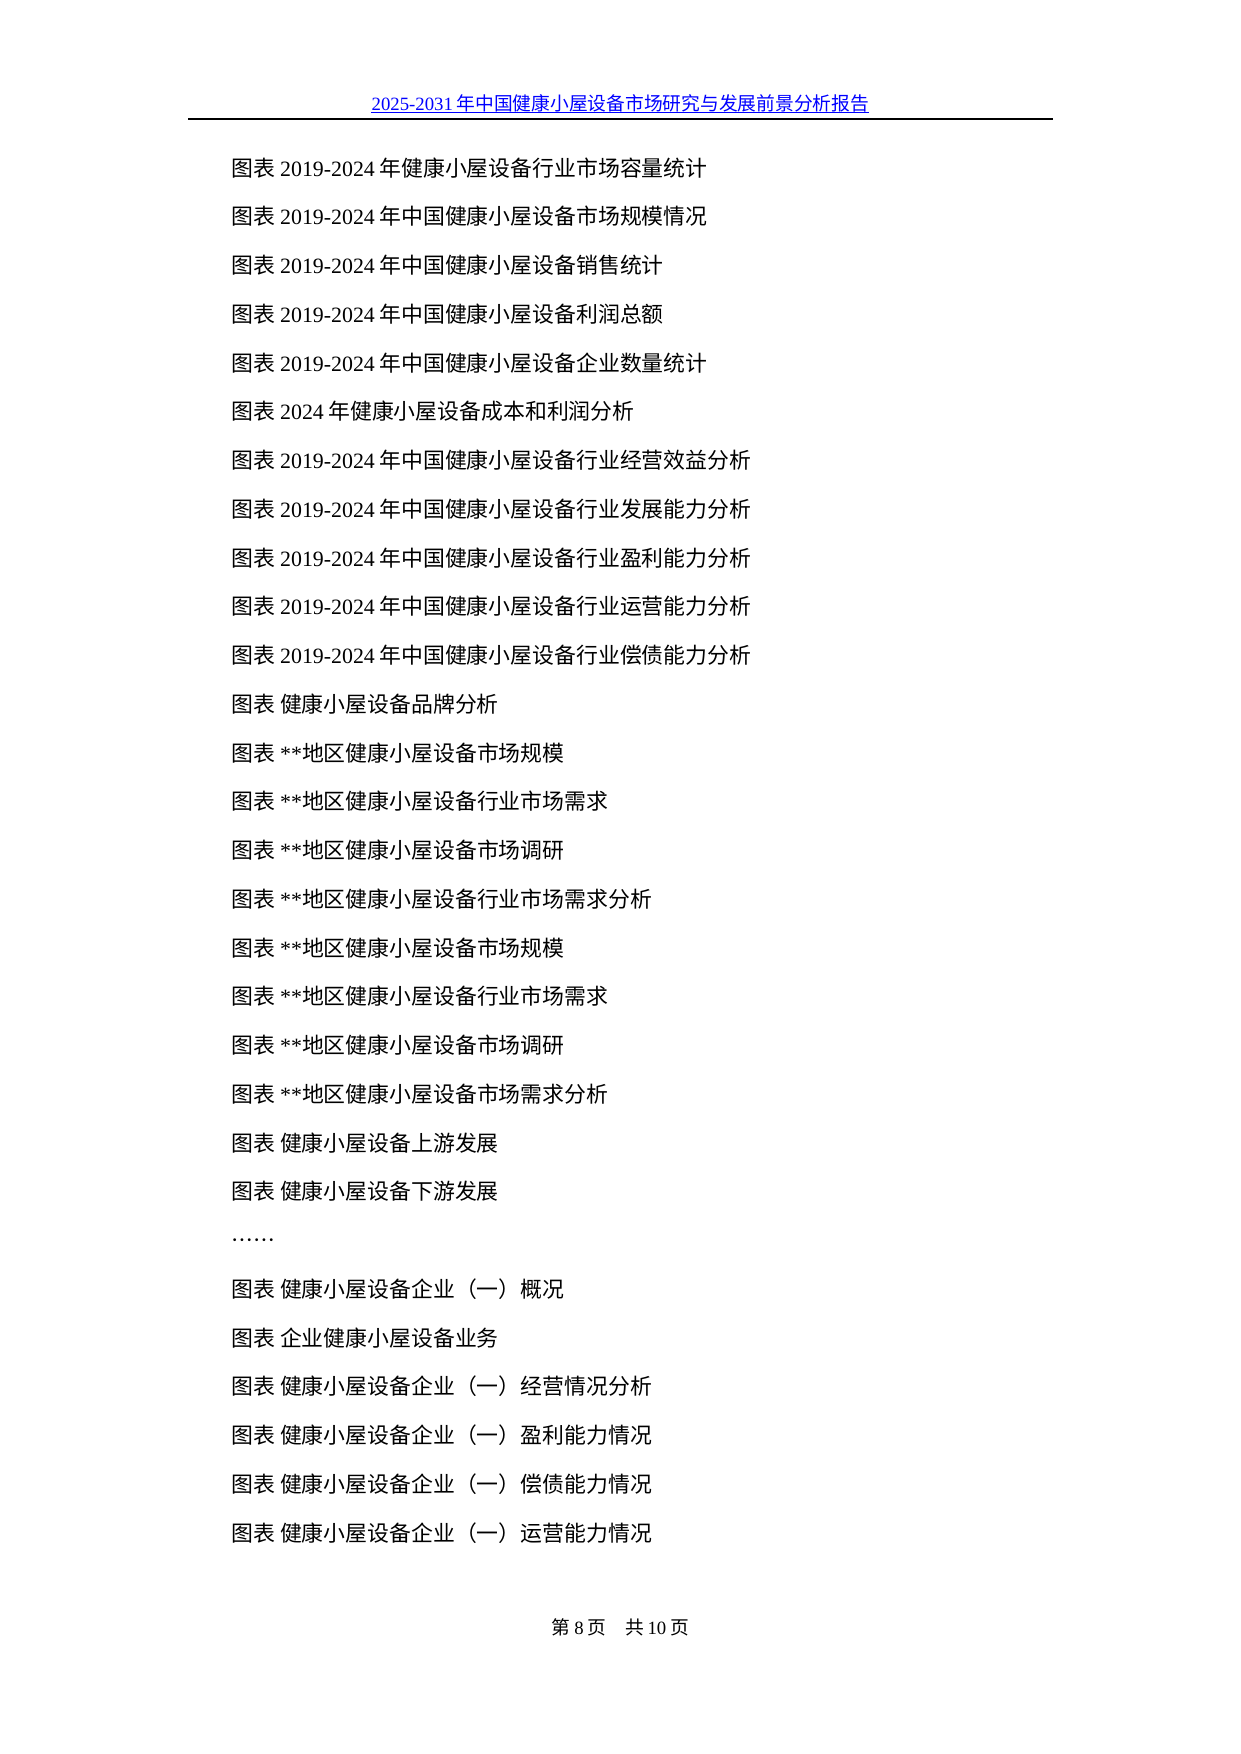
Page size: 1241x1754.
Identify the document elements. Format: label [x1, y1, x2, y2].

text [187, 150, 1053, 1548]
